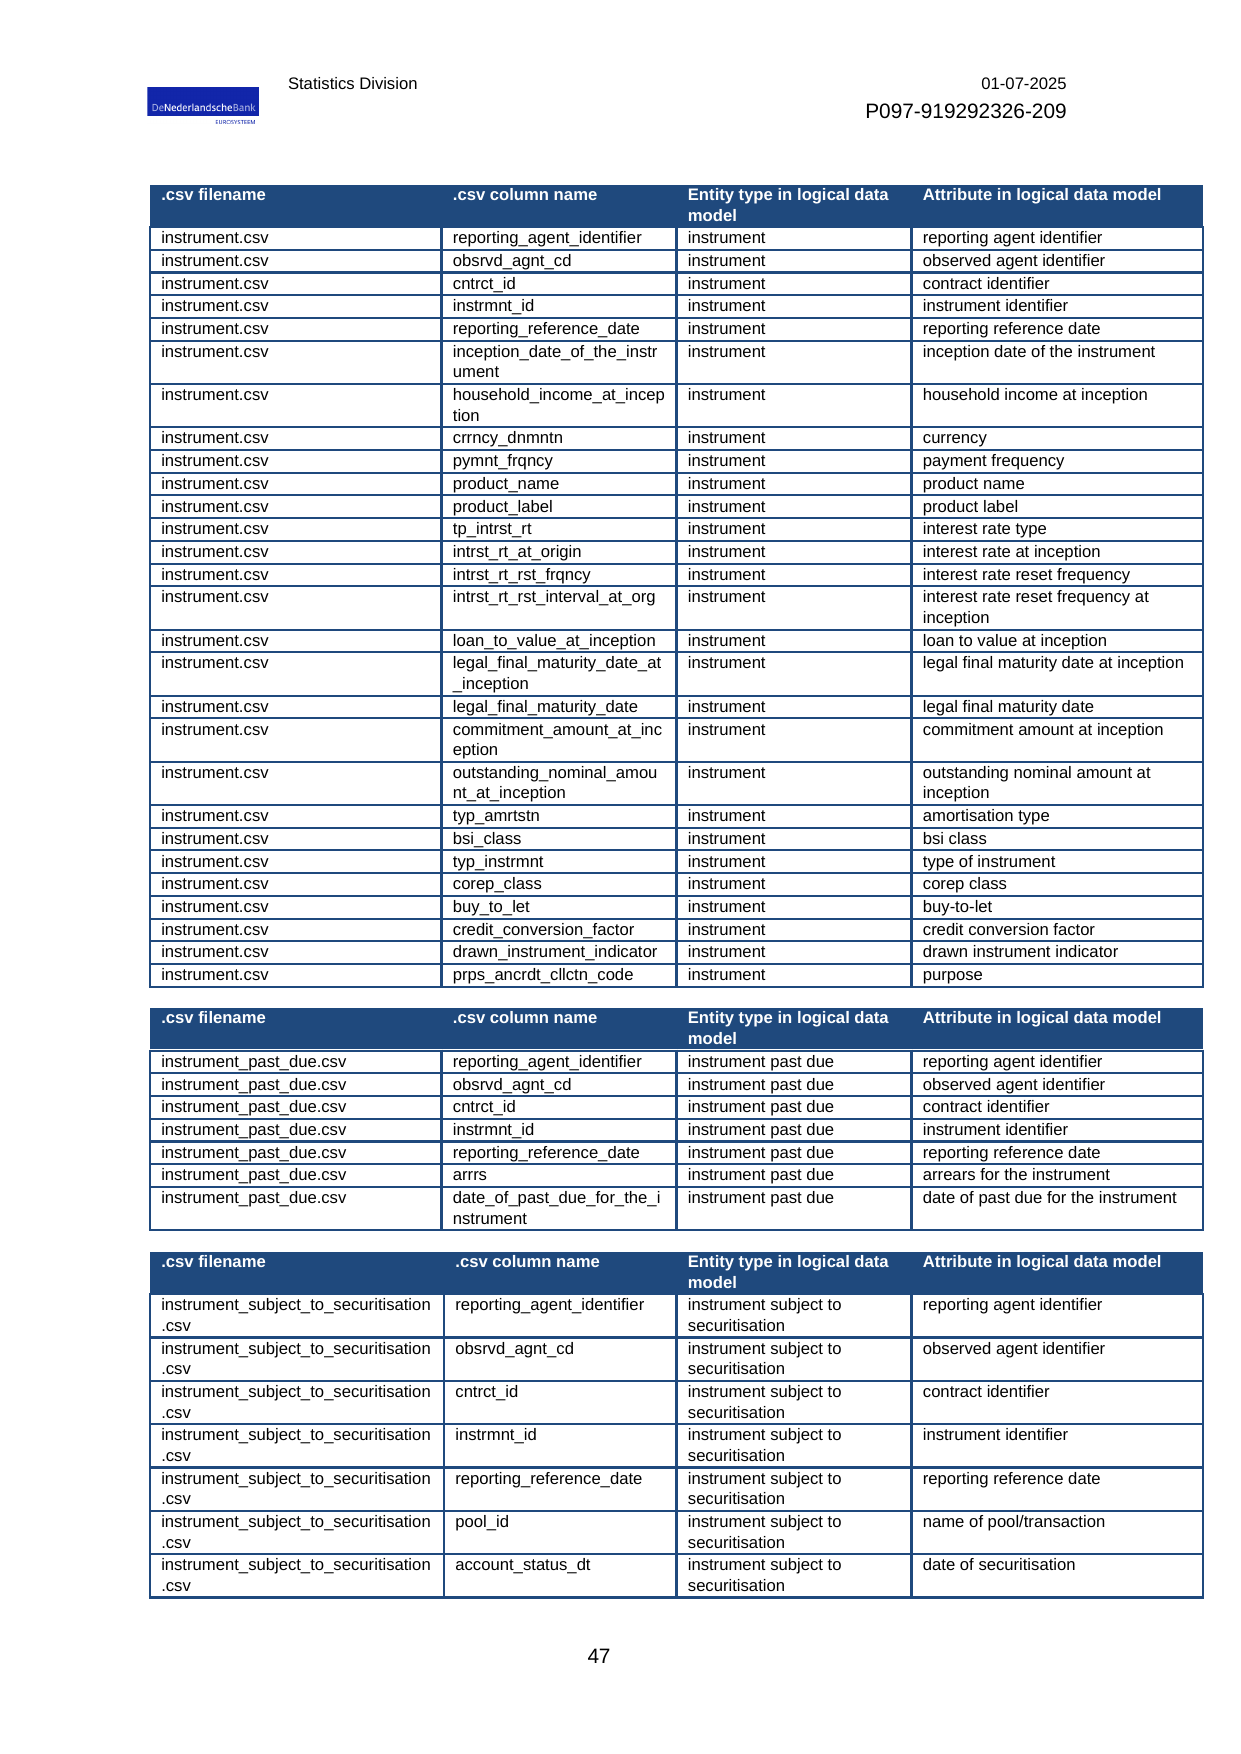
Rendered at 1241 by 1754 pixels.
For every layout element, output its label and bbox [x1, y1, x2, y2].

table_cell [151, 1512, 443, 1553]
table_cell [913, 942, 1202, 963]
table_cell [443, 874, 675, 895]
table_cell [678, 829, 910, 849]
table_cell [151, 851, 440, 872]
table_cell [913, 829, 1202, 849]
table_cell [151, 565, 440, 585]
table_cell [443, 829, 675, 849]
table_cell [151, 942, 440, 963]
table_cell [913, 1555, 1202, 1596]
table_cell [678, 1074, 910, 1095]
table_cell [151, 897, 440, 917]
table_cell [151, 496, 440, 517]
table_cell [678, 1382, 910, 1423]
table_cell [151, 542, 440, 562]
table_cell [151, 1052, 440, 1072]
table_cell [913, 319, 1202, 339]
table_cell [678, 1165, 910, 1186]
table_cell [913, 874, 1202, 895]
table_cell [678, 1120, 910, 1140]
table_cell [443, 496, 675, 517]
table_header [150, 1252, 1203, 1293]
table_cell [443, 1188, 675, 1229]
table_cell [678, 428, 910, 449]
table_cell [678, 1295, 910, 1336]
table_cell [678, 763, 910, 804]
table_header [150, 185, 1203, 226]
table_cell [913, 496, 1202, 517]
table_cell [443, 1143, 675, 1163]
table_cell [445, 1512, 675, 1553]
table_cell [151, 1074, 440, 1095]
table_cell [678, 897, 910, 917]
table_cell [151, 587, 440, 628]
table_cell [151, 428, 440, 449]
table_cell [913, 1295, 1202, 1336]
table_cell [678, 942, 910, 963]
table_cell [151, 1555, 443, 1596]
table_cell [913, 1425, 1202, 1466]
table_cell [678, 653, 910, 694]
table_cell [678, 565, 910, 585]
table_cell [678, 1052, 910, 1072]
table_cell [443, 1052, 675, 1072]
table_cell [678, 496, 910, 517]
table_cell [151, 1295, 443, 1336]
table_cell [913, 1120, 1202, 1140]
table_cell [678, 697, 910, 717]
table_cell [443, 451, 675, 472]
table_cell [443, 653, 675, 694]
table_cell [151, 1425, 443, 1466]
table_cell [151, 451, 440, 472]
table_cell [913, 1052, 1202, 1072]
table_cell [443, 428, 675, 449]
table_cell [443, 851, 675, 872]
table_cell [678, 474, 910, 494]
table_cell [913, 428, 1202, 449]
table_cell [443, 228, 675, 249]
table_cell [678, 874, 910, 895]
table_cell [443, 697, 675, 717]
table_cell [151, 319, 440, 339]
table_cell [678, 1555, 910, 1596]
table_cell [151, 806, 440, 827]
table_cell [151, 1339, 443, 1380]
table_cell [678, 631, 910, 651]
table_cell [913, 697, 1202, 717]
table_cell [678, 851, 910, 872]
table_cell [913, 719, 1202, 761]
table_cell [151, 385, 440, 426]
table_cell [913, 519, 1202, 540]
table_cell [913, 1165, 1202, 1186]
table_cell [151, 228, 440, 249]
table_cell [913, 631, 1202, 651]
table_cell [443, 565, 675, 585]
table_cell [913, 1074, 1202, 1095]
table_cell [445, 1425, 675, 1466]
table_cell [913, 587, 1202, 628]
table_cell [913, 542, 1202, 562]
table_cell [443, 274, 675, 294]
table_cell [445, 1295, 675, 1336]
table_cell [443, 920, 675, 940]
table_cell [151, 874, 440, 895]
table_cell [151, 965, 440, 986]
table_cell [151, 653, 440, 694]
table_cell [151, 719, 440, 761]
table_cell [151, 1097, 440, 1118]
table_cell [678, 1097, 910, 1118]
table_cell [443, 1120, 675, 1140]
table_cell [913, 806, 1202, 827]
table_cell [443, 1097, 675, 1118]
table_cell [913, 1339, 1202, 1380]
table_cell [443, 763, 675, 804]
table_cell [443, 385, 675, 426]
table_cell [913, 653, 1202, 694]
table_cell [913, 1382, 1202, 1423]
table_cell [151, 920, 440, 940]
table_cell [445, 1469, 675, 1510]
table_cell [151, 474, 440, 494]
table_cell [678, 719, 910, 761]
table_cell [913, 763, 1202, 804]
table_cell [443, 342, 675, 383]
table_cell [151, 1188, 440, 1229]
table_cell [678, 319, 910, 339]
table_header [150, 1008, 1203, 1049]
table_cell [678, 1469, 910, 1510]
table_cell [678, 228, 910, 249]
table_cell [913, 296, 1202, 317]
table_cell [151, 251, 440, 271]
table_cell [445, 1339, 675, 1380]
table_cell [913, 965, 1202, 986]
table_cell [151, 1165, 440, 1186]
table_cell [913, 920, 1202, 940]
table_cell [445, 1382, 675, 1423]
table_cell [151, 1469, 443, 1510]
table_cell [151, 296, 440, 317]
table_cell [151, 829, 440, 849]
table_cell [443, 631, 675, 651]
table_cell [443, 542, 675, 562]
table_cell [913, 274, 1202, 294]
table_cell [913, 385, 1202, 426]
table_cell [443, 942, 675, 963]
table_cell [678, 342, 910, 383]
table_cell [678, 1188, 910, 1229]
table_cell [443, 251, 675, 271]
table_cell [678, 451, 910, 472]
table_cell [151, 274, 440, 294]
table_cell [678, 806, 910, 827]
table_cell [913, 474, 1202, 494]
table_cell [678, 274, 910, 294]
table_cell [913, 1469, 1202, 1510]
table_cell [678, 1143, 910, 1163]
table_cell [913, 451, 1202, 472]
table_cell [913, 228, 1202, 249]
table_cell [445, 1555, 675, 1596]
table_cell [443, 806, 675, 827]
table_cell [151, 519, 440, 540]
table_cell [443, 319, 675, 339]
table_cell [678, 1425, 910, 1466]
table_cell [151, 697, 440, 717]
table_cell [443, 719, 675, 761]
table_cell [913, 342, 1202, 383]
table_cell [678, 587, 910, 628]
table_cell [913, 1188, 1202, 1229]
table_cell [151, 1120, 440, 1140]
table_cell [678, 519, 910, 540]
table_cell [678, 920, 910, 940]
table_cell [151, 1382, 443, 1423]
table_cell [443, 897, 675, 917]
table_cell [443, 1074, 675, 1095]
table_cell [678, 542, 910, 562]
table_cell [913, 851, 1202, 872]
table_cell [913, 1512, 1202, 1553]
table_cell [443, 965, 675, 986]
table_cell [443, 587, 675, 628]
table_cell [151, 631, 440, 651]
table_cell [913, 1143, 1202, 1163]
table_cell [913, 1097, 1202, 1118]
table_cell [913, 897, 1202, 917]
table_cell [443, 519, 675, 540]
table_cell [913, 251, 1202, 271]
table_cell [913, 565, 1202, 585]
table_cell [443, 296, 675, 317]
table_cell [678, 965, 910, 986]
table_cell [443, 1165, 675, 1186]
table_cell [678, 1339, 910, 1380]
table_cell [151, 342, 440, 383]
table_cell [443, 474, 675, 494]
picture [147, 87, 259, 124]
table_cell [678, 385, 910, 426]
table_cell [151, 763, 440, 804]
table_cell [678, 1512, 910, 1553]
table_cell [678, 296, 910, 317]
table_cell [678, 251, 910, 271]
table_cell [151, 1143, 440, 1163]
